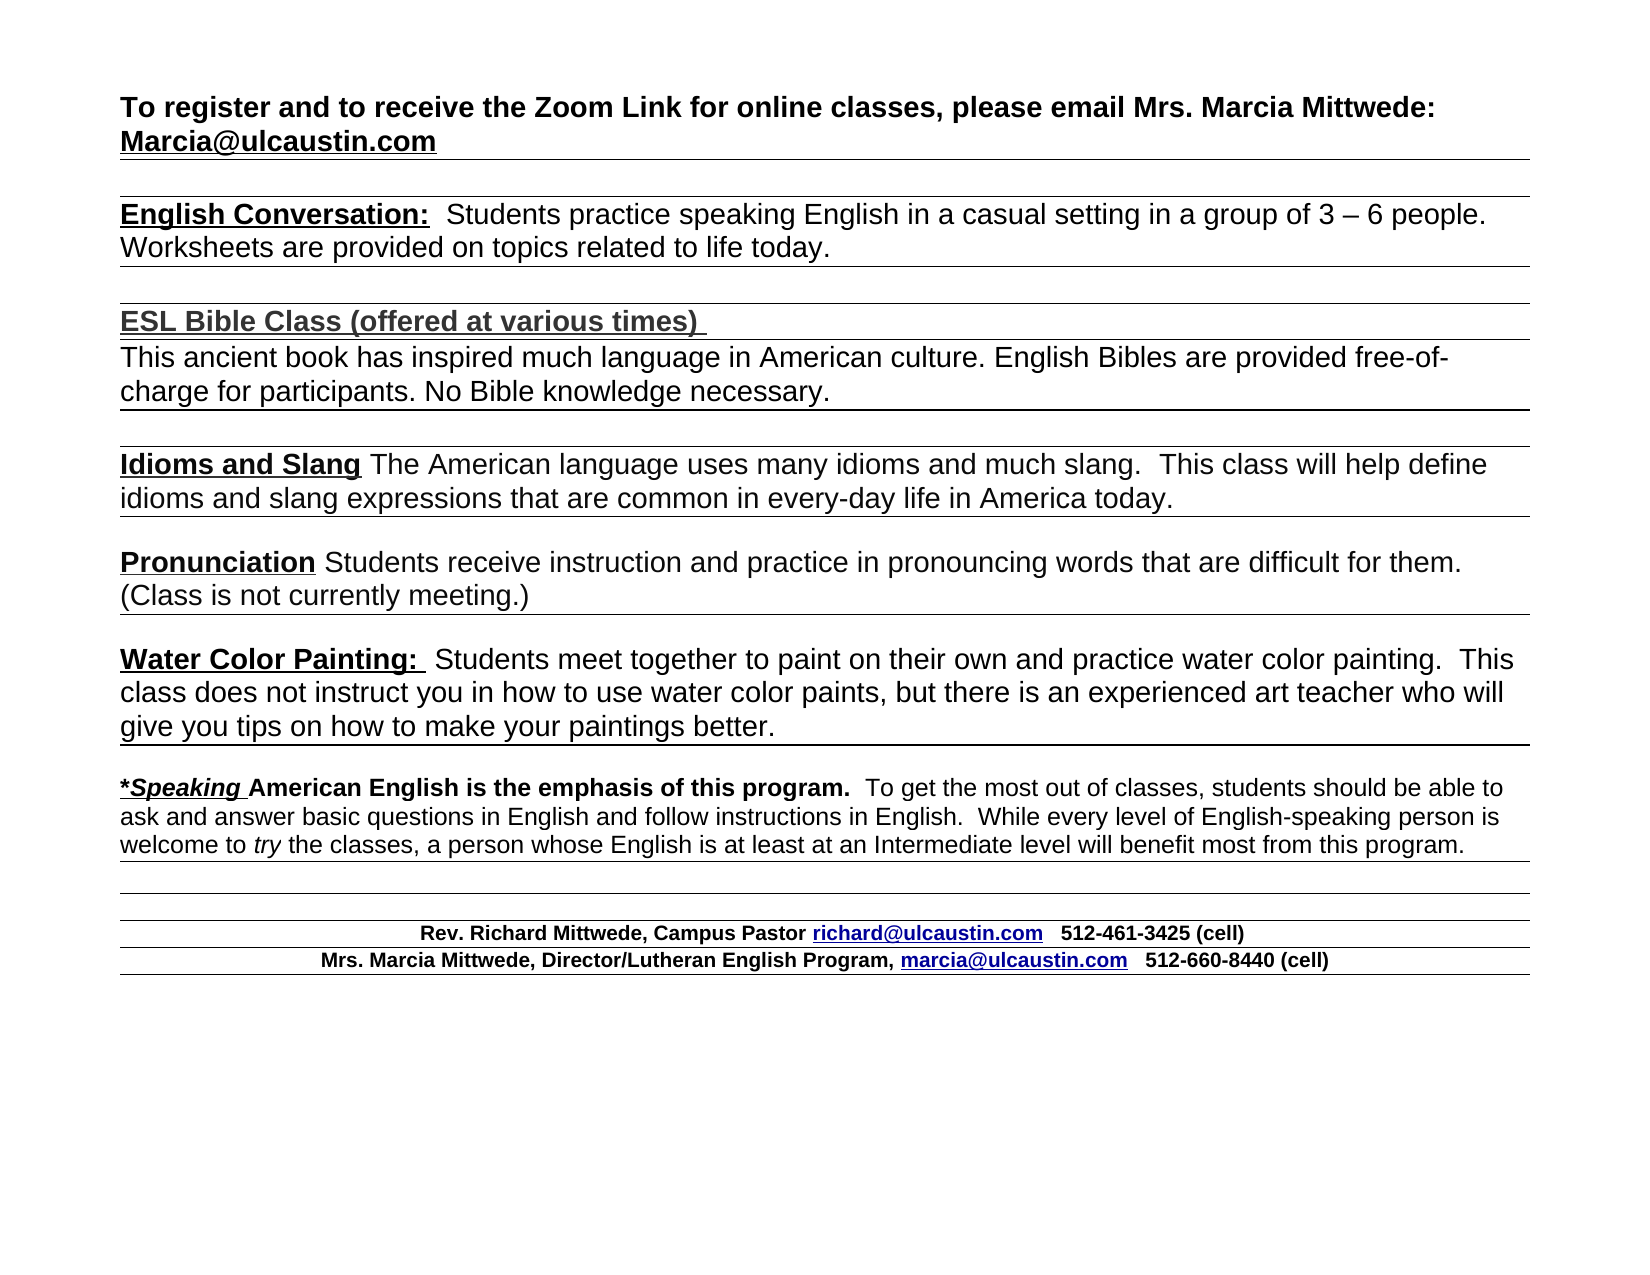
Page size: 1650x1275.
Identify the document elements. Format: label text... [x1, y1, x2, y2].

text Mrs. Marcia Mittwede, Director/Lutheran English Program, marcia@ulcaustin.com 512-660-8440 (cell) [120, 948, 1530, 974]
text To register and to receive the Zoom Link for online classes, please email Mrs. Marcia Mittwede: Marcia@ulcaustin.com [120, 90, 1530, 159]
text This ancient book has inspired much language in American culture. English Bibles are provided free-of-charge for participants. No Bible knowledge necessary. [120, 340, 1530, 409]
text Water Color Painting: Students meet together to paint on their own and practice water color painting. This class does not instruct you in how to use water color paints, but there is an experienced art teacher who will give you tips on how to make your paintings better. [120, 642, 1530, 744]
text *Speaking American English is the emphasis of this program. To get the most out of classes, students should be able to ask and answer basic questions in English and follow instructions in English. While every level of English-speaking person is welcome to try the classes, a person whose English is at least at an Intermediate level will benefit most from this program. [120, 773, 1530, 861]
text Rev. Richard Mittwede, Campus Pastor richard@ulcaustin.com 512-461-3425 (cell) [120, 921, 1530, 947]
text Idioms and Slang The American language uses many idioms and much slang. This class will help define idioms and slang expressions that are common in every-day life in America today. [120, 447, 1530, 516]
text ESL Bible Class (offered at various times) [120, 304, 1530, 339]
text Pronunciation Students receive instruction and practice in pronouncing words that are difficult for them. (Class is not currently meeting.) [120, 544, 1530, 614]
text English Conversation: Students practice speaking English in a casual setting in a group of 3 – 6 people. Worksheets are provided on topics related to life today. [120, 197, 1530, 266]
